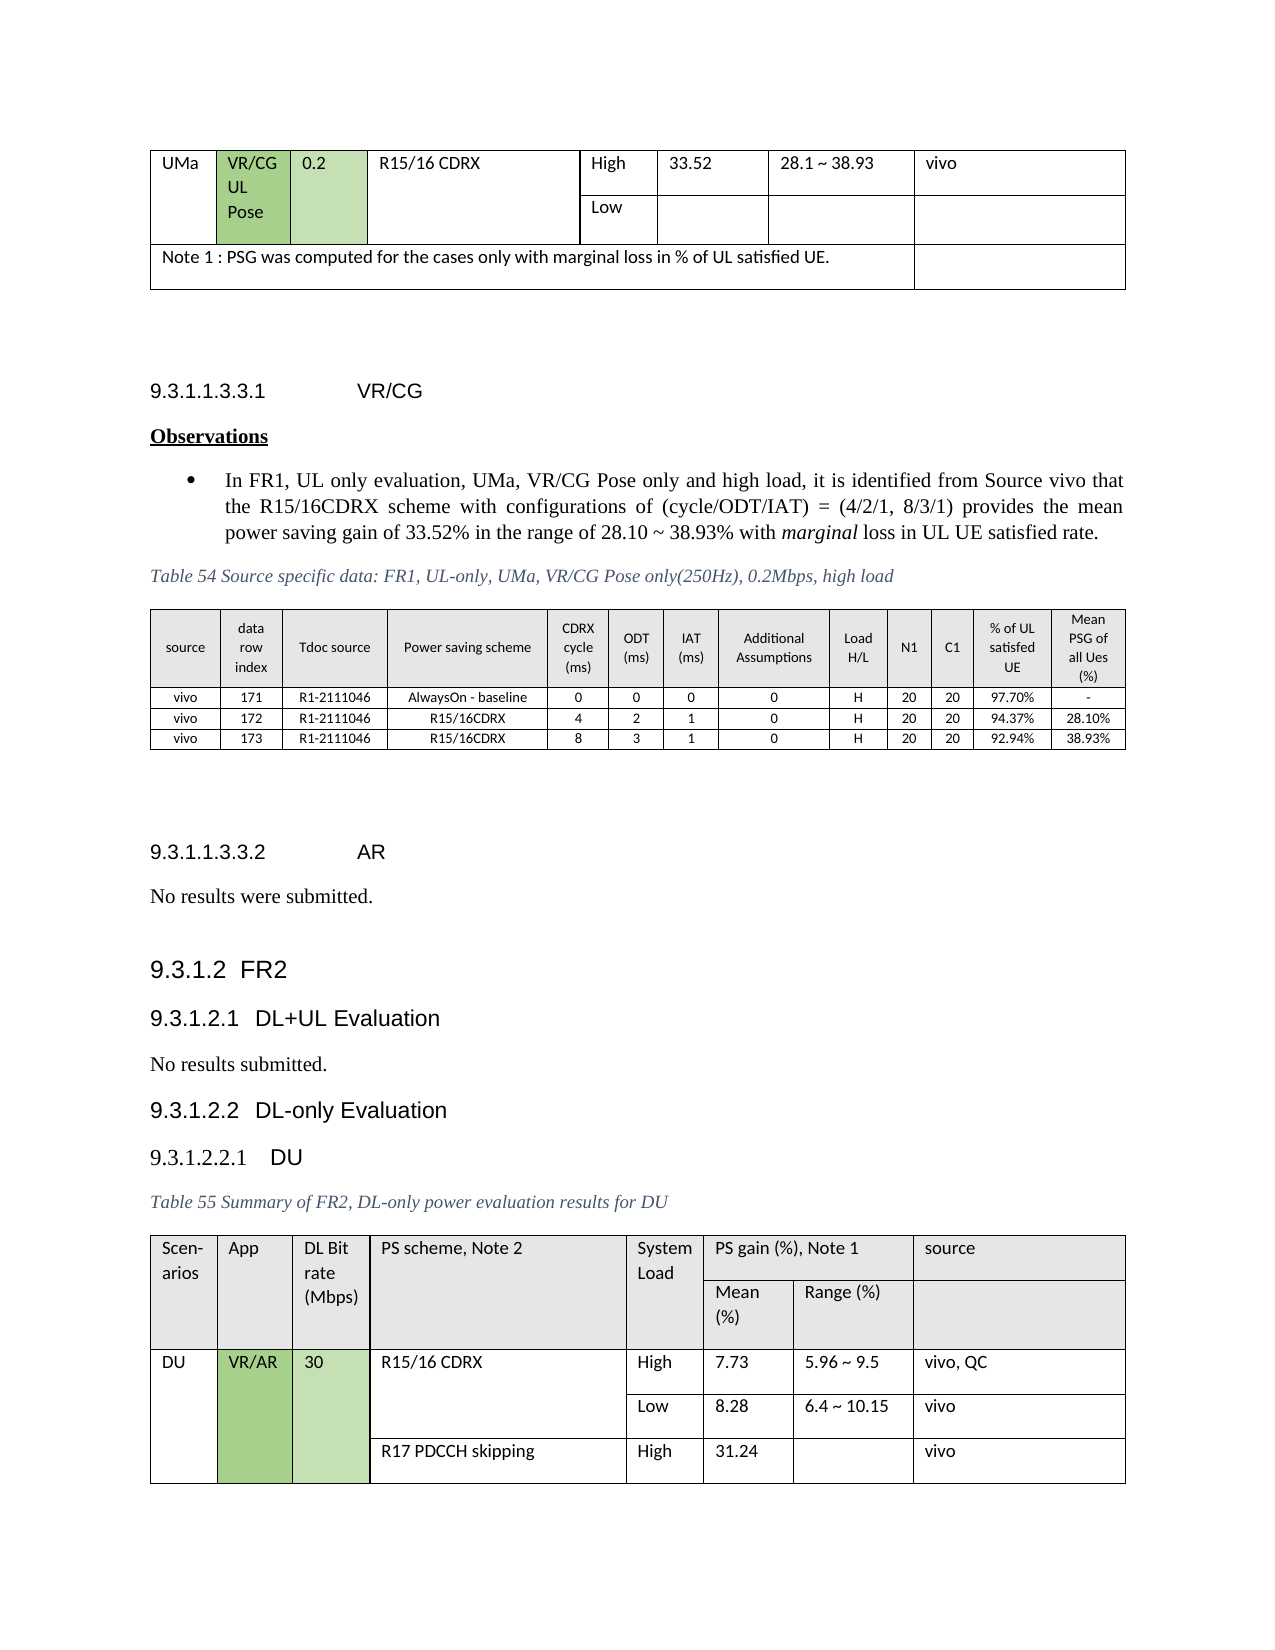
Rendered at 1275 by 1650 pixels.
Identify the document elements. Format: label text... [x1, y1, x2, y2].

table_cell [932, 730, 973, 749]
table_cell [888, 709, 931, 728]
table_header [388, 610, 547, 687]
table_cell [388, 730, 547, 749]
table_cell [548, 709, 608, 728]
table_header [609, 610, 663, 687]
subtitle AR [150, 840, 1125, 864]
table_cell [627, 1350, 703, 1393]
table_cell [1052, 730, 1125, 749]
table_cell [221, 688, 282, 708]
text Table 55 Summary of FR2, DL-only power evaluation results for DU [150, 1191, 1125, 1213]
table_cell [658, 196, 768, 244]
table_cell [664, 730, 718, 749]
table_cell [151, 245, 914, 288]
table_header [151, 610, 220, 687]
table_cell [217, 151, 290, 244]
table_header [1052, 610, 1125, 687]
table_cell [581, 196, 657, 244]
subtitle FR2 [150, 955, 1125, 984]
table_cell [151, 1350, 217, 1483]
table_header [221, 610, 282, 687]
list In FR1, UL only evaluation, UMa, VR/CG Pose only and high load, it is identified from Source vivo that the R15/16CDRX scheme with configurations of (cycle/ODT/IAT) = (4/2/1, 8/3/1) provides the mean power saving gain of 33.52% in the range of 28.10 ~ 38.93% with marginal loss in UL UE satisfied rate. [187, 468, 1125, 544]
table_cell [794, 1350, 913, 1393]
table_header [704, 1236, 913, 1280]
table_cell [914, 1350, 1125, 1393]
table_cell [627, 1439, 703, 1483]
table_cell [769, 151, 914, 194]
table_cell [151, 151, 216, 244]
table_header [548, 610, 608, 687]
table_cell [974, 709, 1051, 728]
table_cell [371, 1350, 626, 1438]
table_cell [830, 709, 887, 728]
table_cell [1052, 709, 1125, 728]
subtitle VR/CG [150, 379, 1125, 403]
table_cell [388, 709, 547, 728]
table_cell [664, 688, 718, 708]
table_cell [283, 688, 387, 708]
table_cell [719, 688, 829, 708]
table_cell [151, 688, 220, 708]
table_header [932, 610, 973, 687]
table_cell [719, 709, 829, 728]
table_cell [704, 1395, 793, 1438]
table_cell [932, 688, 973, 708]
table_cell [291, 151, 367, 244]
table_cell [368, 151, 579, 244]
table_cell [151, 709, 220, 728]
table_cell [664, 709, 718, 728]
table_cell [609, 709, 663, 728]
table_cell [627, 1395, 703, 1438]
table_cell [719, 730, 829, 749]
text Table 54 Source specific data: FR1, UL-only, UMa, VR/CG Pose only(250Hz), 0.2Mbps, high load [150, 565, 1125, 586]
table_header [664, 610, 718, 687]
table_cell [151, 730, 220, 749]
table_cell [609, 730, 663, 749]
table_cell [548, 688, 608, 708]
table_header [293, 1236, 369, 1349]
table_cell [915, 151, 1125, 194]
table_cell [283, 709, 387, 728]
subtitle DU [150, 1144, 1125, 1170]
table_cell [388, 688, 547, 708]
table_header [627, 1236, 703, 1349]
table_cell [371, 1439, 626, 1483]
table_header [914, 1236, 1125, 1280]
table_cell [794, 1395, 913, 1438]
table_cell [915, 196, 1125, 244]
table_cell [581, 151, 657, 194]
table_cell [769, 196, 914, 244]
subtitle DL+UL Evaluation [150, 1005, 1125, 1031]
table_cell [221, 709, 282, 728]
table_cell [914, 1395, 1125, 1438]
subtitle DL-only Evaluation [150, 1097, 1125, 1123]
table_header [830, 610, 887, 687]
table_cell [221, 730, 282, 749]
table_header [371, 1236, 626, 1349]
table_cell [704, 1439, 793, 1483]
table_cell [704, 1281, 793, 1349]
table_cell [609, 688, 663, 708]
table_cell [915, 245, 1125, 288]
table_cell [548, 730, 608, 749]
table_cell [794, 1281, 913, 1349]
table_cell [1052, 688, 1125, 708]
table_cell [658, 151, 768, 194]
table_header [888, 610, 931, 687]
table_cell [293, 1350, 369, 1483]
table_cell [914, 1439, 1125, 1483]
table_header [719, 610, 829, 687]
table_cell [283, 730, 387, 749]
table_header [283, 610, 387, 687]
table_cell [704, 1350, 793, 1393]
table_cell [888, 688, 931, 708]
text No results were submitted. [150, 884, 1125, 934]
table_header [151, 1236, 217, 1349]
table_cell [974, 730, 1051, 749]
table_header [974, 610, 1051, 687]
text Observations [150, 423, 1125, 448]
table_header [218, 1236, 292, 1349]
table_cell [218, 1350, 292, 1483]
text No results submitted. [150, 1052, 1125, 1076]
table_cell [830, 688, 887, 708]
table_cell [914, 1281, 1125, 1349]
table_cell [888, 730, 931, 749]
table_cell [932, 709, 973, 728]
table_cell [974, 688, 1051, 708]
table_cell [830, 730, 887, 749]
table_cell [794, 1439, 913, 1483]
